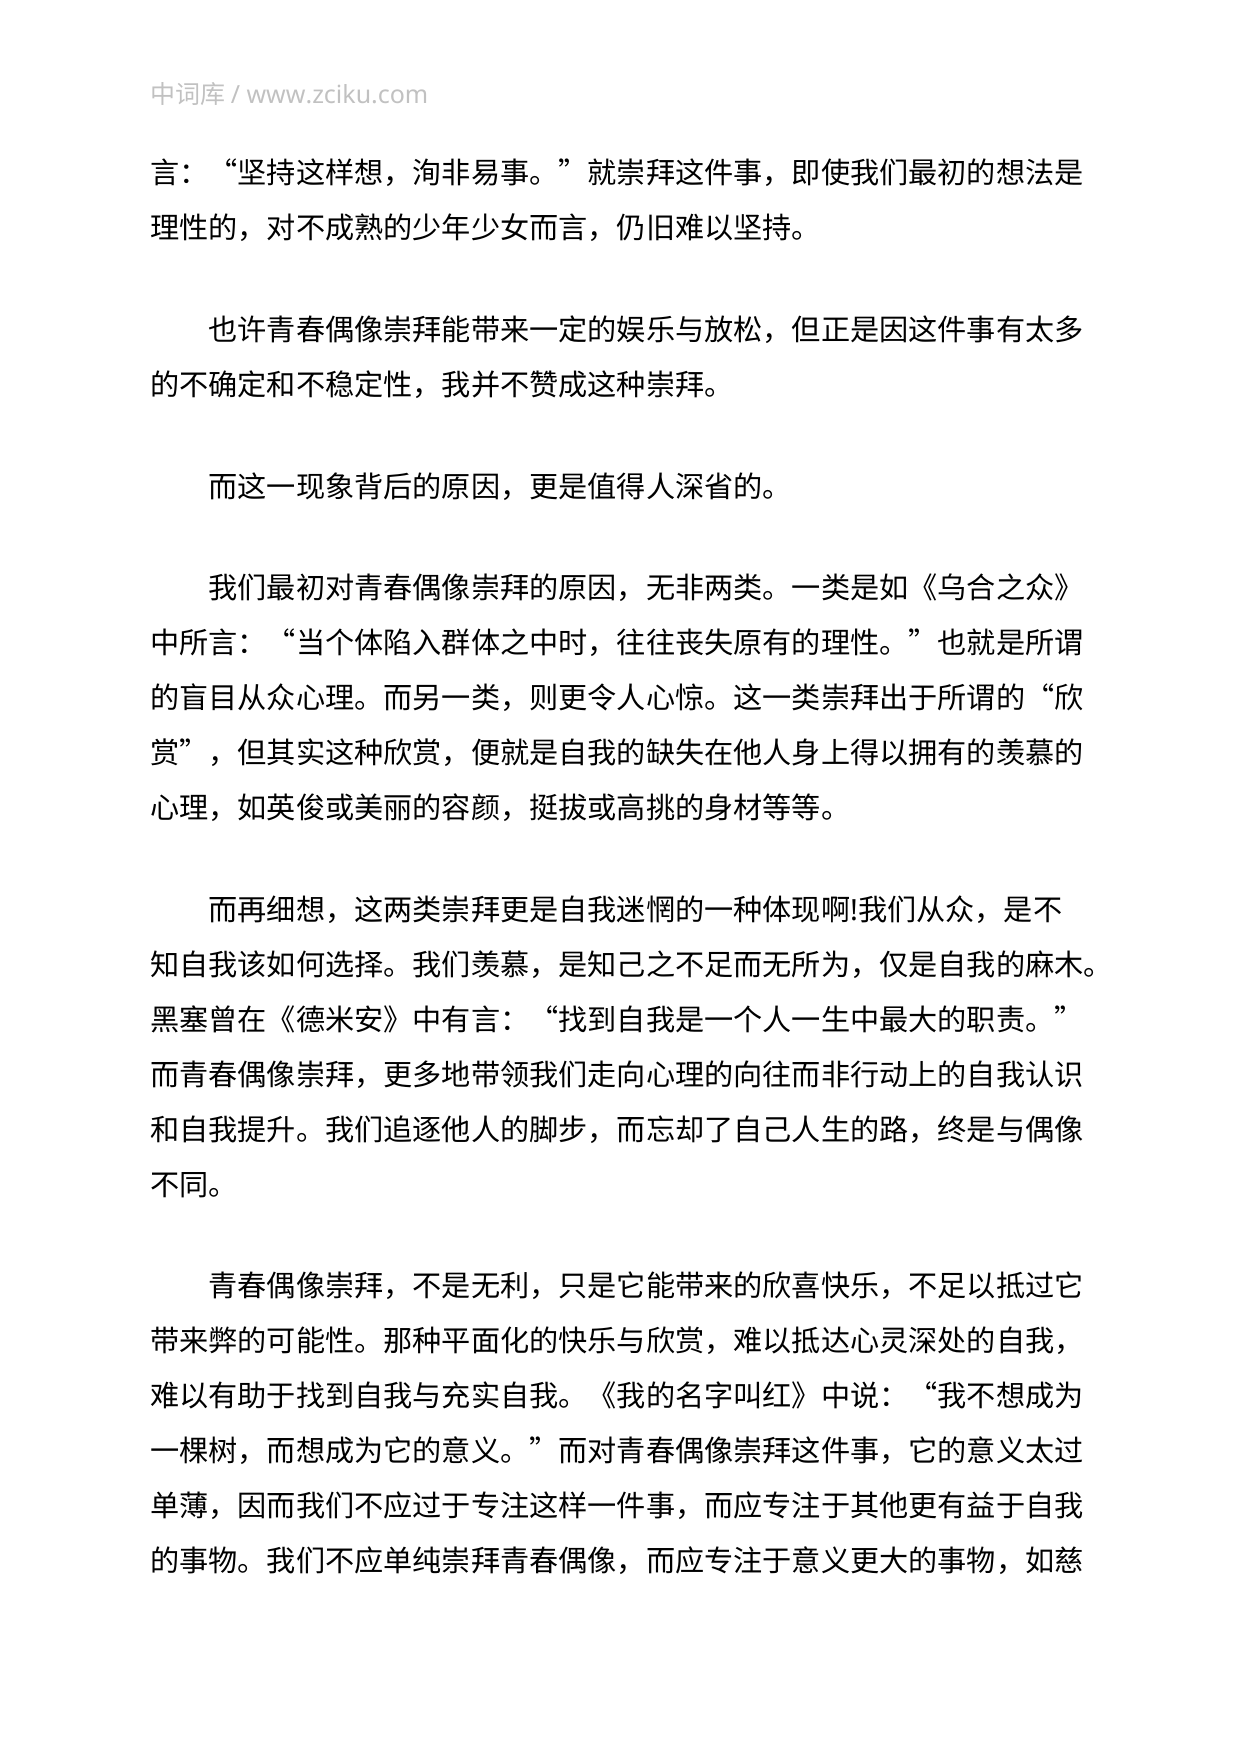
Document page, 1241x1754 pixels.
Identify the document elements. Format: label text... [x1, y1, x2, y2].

text 而这一现象背后的原因，更是值得人深省的。 [150, 463, 1090, 506]
text 而再细想，这两类崇拜更是自我迷惘的一种体现啊!我们从众，是不知自我该如何选择。我们羡慕，是知己之不足而无所为，仅是自我的麻木。黑塞曾在《德米安》中有言：“找到自我是一个人一生中最大的职责。”而青春偶像崇拜，更多地带领我们走向心理的向往而非行动上的自我认识和自我提升。我们追逐他人的脚步，而忘却了自己人生的路，终是与偶像不同。 [150, 886, 1090, 1203]
text 我们最初对青春偶像崇拜的原因，无非两类。一类是如《乌合之众》中所言：“当个体陷入群体之中时，往往丧失原有的理性。”也就是所谓的盲目从众心理。而另一类，则更令人心惊。这一类崇拜出于所谓的“欣赏”，但其实这种欣赏，便就是自我的缺失在他人身上得以拥有的羡慕的心理，如英俊或美丽的容颜，挺拔或高挑的身材等等。 [150, 565, 1090, 827]
text 也许青春偶像崇拜能带来一定的娱乐与放松，但正是因这件事有太多的不确定和不稳定性，我并不赞成这种崇拜。 [150, 307, 1090, 404]
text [150, 1263, 1090, 1579]
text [150, 150, 1090, 247]
